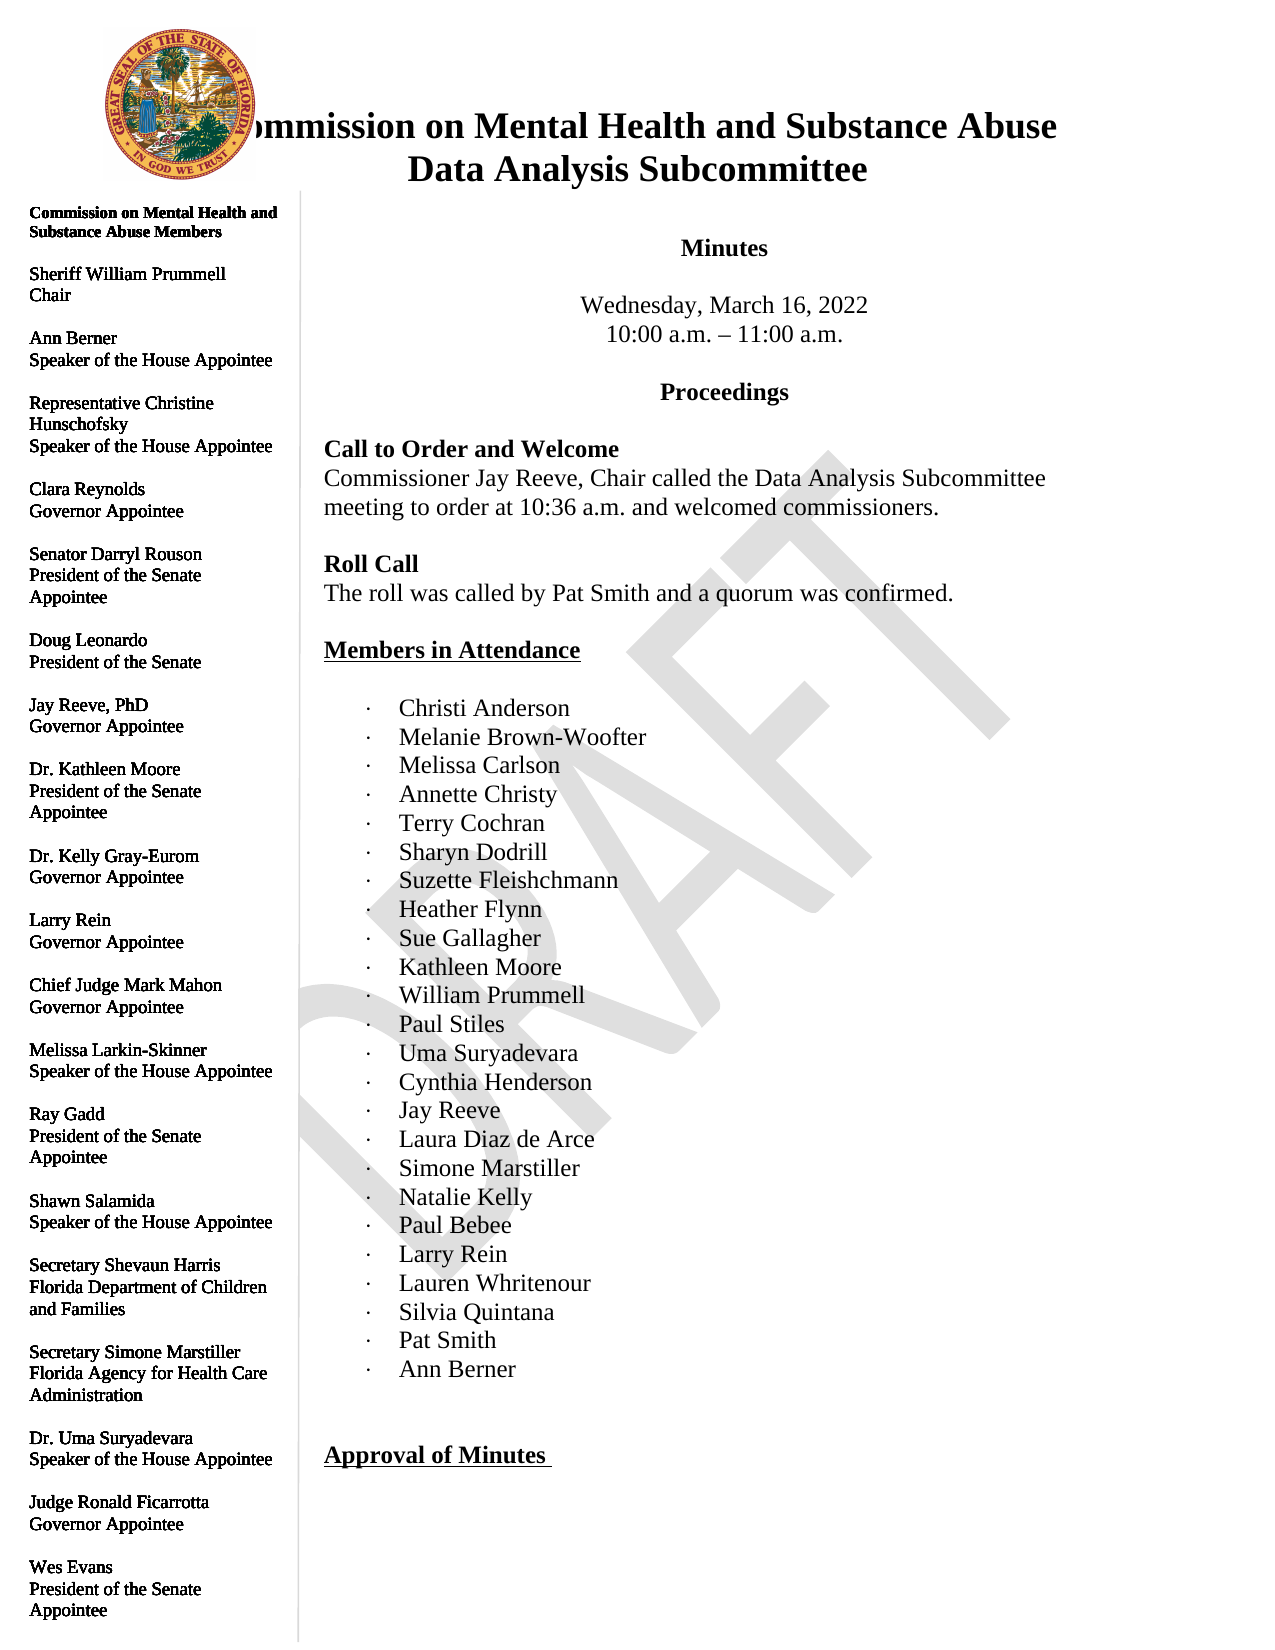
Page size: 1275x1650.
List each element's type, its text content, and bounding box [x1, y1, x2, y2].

list Lauren Whritenour [300, 1268, 1125, 1297]
list Heather Flynn [301, 894, 1125, 923]
list Terry Cochran [301, 808, 1125, 837]
text Roll Call [301, 549, 1125, 578]
list Sharyn Dodrill [301, 837, 1125, 866]
text 10:00 a.m. – 11:00 a.m. [301, 319, 1125, 348]
list Kathleen Moore [301, 952, 1125, 981]
list Paul Bebee [300, 1211, 1125, 1239]
list Larry Rein [300, 1239, 1125, 1268]
list Uma Suryadevara [300, 1038, 1125, 1067]
list Suzette Fleishchmann [301, 866, 1125, 894]
list Simone Marstiller [300, 1153, 1125, 1182]
text Minutes [302, 233, 1125, 262]
list William Prummell [300, 981, 1125, 1009]
list Melanie Brown-Woofter [301, 722, 1125, 751]
list Jay Reeve [300, 1096, 1125, 1124]
list Natalie Kelly [300, 1182, 1125, 1211]
list Ann Berner [300, 1354, 1125, 1383]
text Members in Attendance [301, 636, 1125, 664]
text Call to Order and Welcome Commissioner Jay Reeve, Chair called the Data Analysis Subcommittee meeting to order at 10:36 a.m. and welcomed commissioners. [301, 434, 1125, 521]
list Laura Diaz de Arce [300, 1124, 1125, 1153]
list Pat Smith [300, 1326, 1125, 1354]
list Melissa Carlson [301, 751, 1125, 779]
text Approval of Minutes [300, 1441, 1125, 1469]
text Wednesday, March 16, 2022 [302, 291, 1125, 319]
text The roll was called by Pat Smith and a quorum was confirmed. [301, 578, 1125, 607]
list Paul Stiles [300, 1009, 1125, 1038]
list Annette Christy [301, 779, 1125, 808]
picture [102, 27, 256, 180]
list Christi Anderson [301, 693, 1125, 722]
list Cynthia Henderson [300, 1067, 1125, 1096]
list Silvia Quintana [300, 1297, 1125, 1326]
list Sue Gallagher [301, 923, 1125, 952]
text Proceedings [301, 377, 1125, 406]
